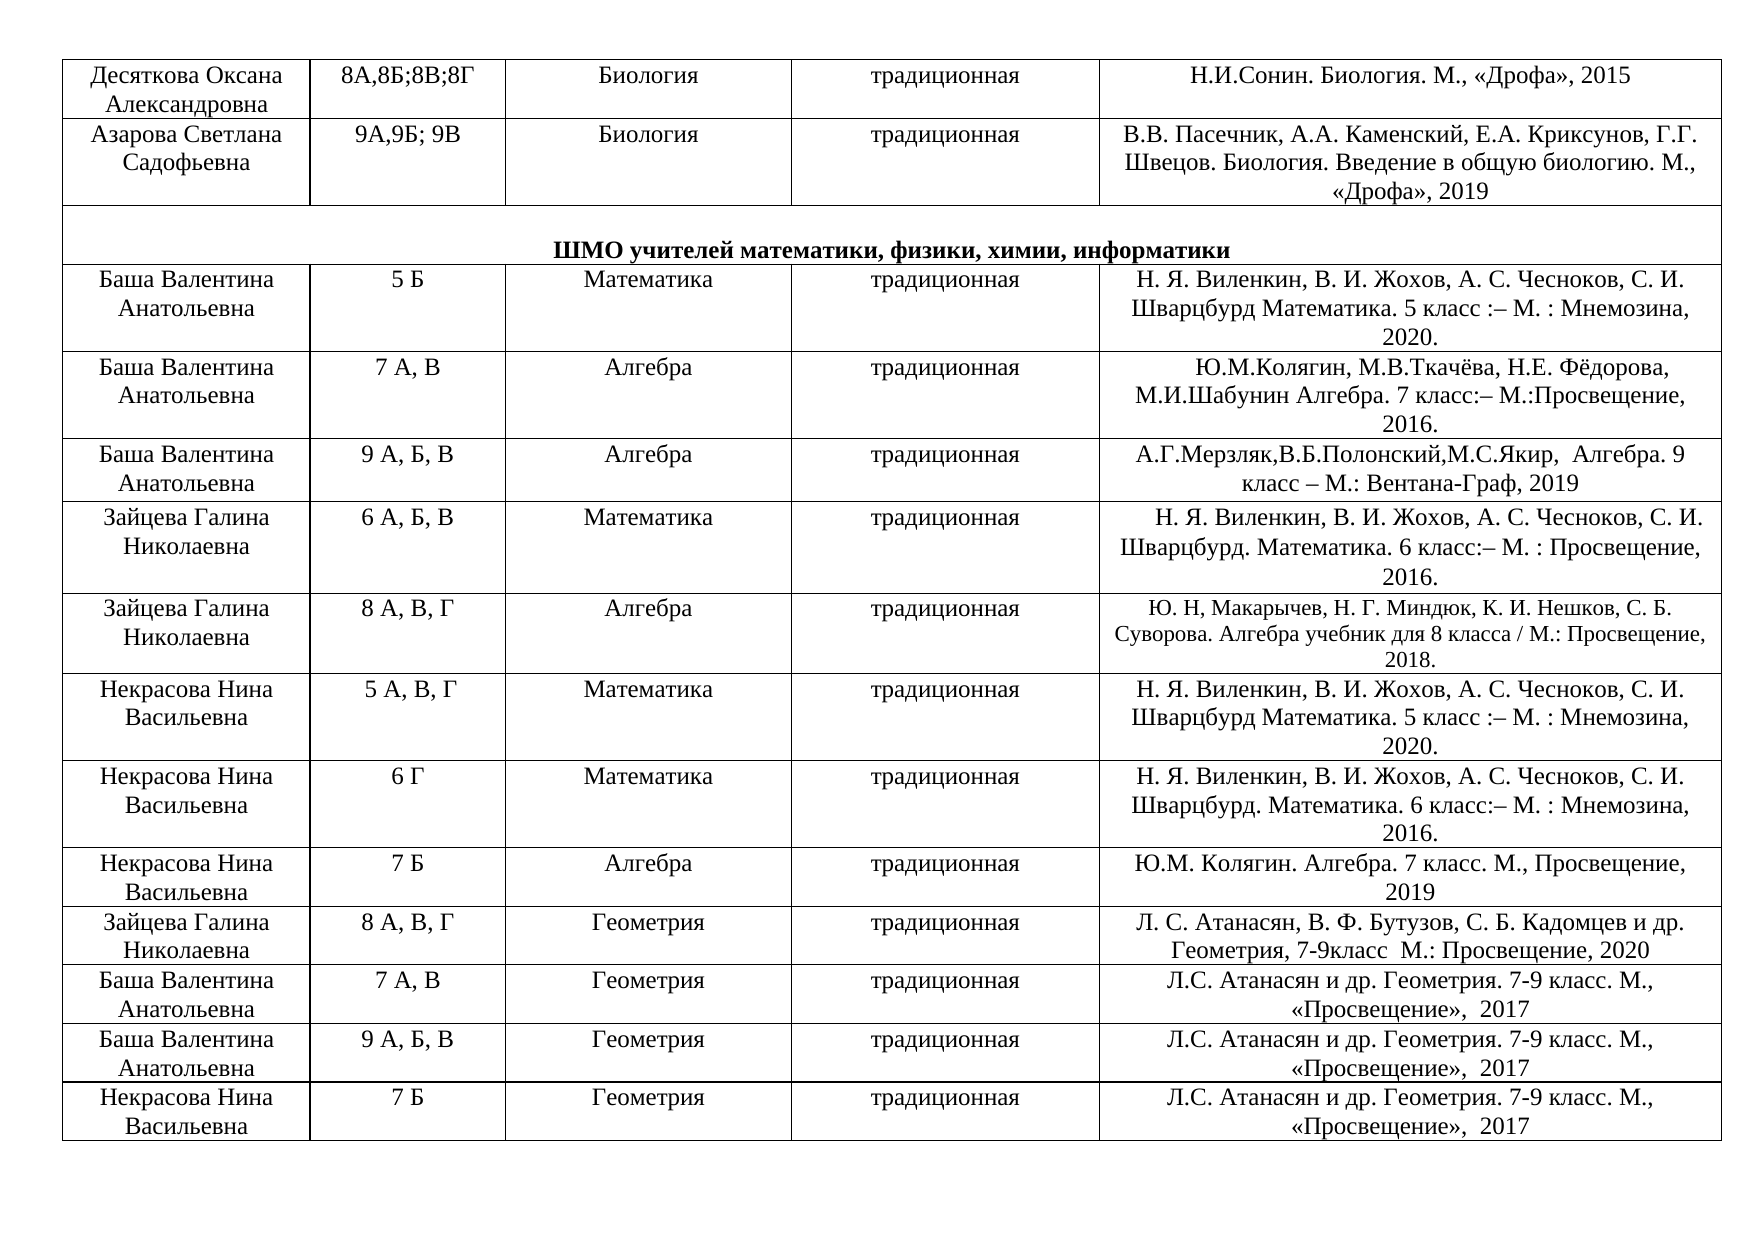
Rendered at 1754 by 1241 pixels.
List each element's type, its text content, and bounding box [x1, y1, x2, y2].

table_cell Зайцева Галина Николаевна [63, 907, 309, 964]
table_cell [1100, 1083, 1721, 1140]
table_cell Н. Я. Виленкин, В. И. Жохов, А. С. Чесноков, С. И. Шварцбурд Математика. 5 класс :– М. : Мнемозина, 2020. [1100, 674, 1721, 760]
table_cell В.В. Пасечник, А.А. Каменский, Е.А. Криксунов, Г.Г. Швецов. Биология. Введение в общую биологию. М., «Дрофа», 2019 [1100, 119, 1721, 205]
table_cell традиционная [792, 965, 1099, 1023]
table_cell 6 А, Б, В [311, 502, 505, 592]
table_cell Биология [506, 119, 791, 205]
table_cell Некрасова Нина Васильевна [63, 848, 309, 906]
table_cell А.Г.Мерзляк,В.Б.Полонский,М.С.Якир, Алгебра. 9 класс – М.: Вентана-Граф, 2019 [1100, 439, 1721, 501]
table_cell 9 А, Б, В [311, 1024, 505, 1081]
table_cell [1100, 1024, 1721, 1081]
table_cell Ю. Н, Макарычев, Н. Г. Миндюк, К. И. Нешков, С. Б. Суворова. Алгебра учебник для 8 класса / М.: Просвещение, 2018. [1100, 594, 1721, 673]
table_cell традиционная [792, 502, 1099, 592]
table_cell 9 А, Б, В [311, 439, 505, 501]
table_cell Математика [506, 761, 791, 847]
table_cell Баша Валентина Анатольевна [63, 965, 309, 1023]
table_cell Математика [506, 265, 791, 351]
table_cell 7 Б [311, 1083, 505, 1140]
table_cell Алгебра [506, 594, 791, 673]
table_cell традиционная [792, 1024, 1099, 1081]
table_cell 7 А, В [311, 352, 505, 438]
table_cell Некрасова Нина Васильевна [63, 674, 309, 760]
table_cell Математика [506, 674, 791, 760]
table_cell традиционная [792, 761, 1099, 847]
table_cell Н.И.Сонин. Биология. М., «Дрофа», 2015 [1100, 60, 1721, 118]
table_cell 5 Б [311, 265, 505, 351]
table_cell Л. С. Атанасян, В. Ф. Бутузов, С. Б. Кадомцев и др. Геометрия, 7-9класс М.: Просвещение, 2020 [1100, 907, 1721, 964]
table_cell Математика [506, 502, 791, 592]
table_cell 8 А, В, Г [311, 907, 505, 964]
table_cell Биология [506, 60, 791, 118]
table_cell ШМО учителей математики, физики, химии, информатики [63, 206, 1721, 263]
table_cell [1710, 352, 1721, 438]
table_cell Баша Валентина Анатольевна [63, 1024, 309, 1081]
table_cell Зайцева Галина Николаевна [63, 502, 309, 592]
table_cell традиционная [792, 907, 1099, 964]
table_cell Алгебра [506, 848, 791, 906]
table_cell Н. Я. Виленкин, В. И. Жохов, А. С. Чесноков, С. И. Шварцбурд Математика. 5 класс :– М. : Мнемозина, 2020. [1100, 265, 1721, 351]
table_cell 7 Б [311, 848, 505, 906]
table_cell 5 А, В, Г [311, 674, 505, 760]
table_cell Баша Валентина Анатольевна [63, 352, 309, 438]
table_cell традиционная [792, 265, 1099, 351]
table_cell Геометрия [506, 907, 791, 964]
table_cell традиционная [792, 119, 1099, 205]
table_cell Алгебра [506, 352, 791, 438]
table_cell 8 А, В, Г [311, 594, 505, 673]
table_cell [63, 60, 309, 118]
table_cell традиционная [792, 594, 1099, 673]
table_cell 6 Г [311, 761, 505, 847]
table_cell традиционная [792, 439, 1099, 501]
table_cell Зайцева Галина Николаевна [63, 594, 309, 673]
table_cell Алгебра [506, 439, 791, 501]
table_cell Геометрия [506, 1083, 791, 1140]
table_cell Н. Я. Виленкин, В. И. Жохов, А. С. Чесноков, С. И. Шварцбурд. Математика. 6 класс:– М. : Просвещение, 2016. [1100, 502, 1721, 592]
table_cell Геометрия [506, 1024, 791, 1081]
table_cell 7 А, В [311, 965, 505, 1023]
table_cell 8А,8Б;8В;8Г [311, 60, 505, 118]
table_cell Баша Валентина Анатольевна [63, 439, 309, 501]
table_cell Баша Валентина Анатольевна [63, 265, 309, 351]
table_cell Некрасова Нина Васильевна [63, 761, 309, 847]
table_cell традиционная [792, 352, 1099, 438]
table_cell традиционная [792, 1083, 1099, 1140]
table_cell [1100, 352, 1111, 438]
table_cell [63, 1083, 309, 1140]
table_cell Ю.М. Колягин. Алгебра. 7 класс. М., Просвещение, 2019 [1100, 848, 1721, 906]
table_cell 9А,9Б; 9В [311, 119, 505, 205]
table_cell Л.С. Атанасян и др. Геометрия. 7-9 класс. М., «Просвещение», 2017 [1100, 965, 1721, 1023]
table_cell Геометрия [506, 965, 791, 1023]
table_cell Н. Я. Виленкин, В. И. Жохов, А. С. Чесноков, С. И. Шварцбурд. Математика. 6 класс:– М. : Мнемозина, 2016. [1100, 761, 1721, 847]
table_cell традиционная [792, 60, 1099, 118]
table_cell традиционная [792, 848, 1099, 906]
table_cell традиционная [792, 674, 1099, 760]
table_cell Азарова Светлана Садофьевна [63, 119, 309, 205]
